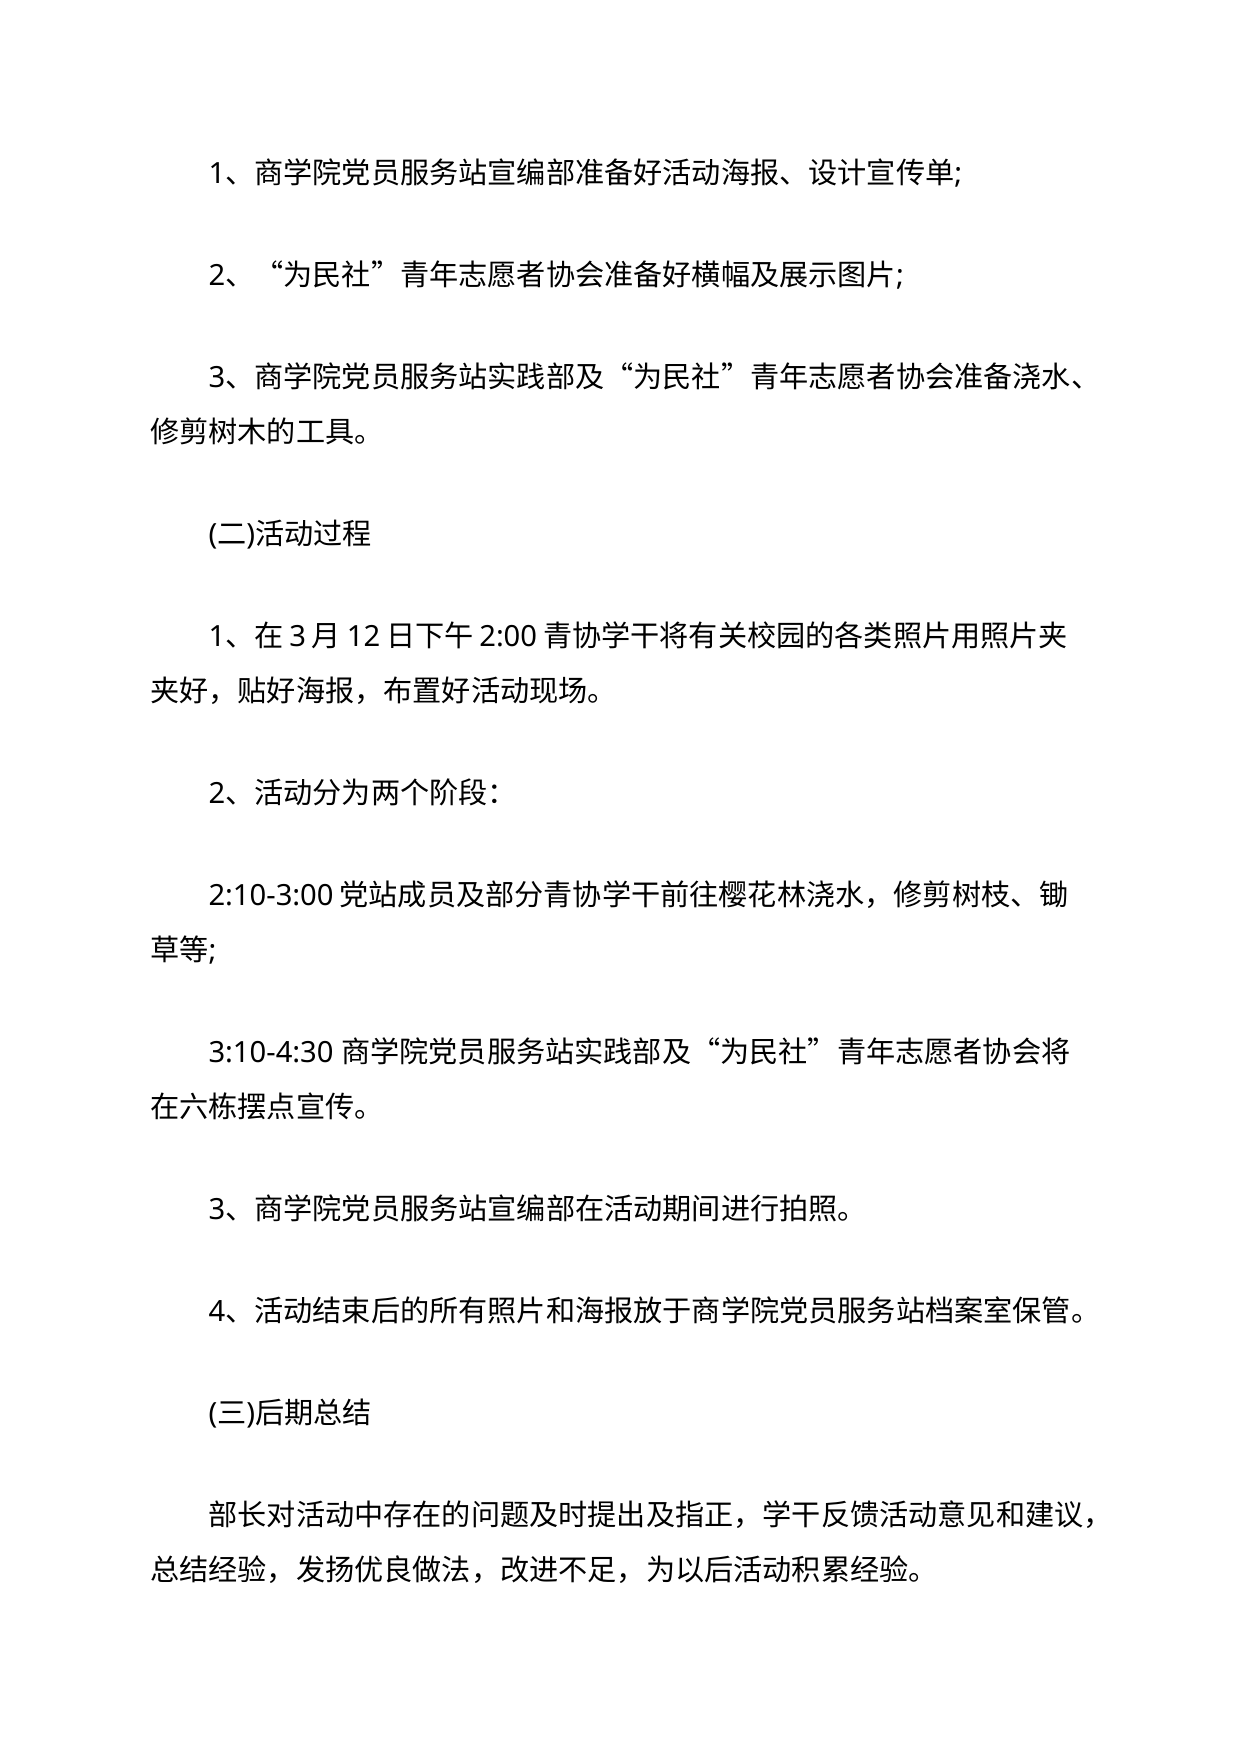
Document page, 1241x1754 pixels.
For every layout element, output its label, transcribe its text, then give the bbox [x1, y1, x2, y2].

text 3、商学院党员服务站实践部及“为民社”青年志愿者协会准备浇水、修剪树木的工具。 [150, 354, 1090, 451]
text (三)后期总结 [150, 1389, 1090, 1432]
text 3、商学院党员服务站宣编部在活动期间进行拍照。 [150, 1185, 1090, 1228]
text 3:10-4:30 商学院党员服务站实践部及“为民社”青年志愿者协会将在六栋摆点宣传。 [150, 1028, 1090, 1126]
text 部长对活动中存在的问题及时提出及指正，学干反馈活动意见和建议，总结经验，发扬优良做法，改进不足，为以后活动积累经验。 [150, 1491, 1090, 1588]
text 1、商学院党员服务站宣编部准备好活动海报、设计宣传单; [150, 150, 1090, 192]
text (二)活动过程 [150, 511, 1090, 553]
text 2、“为民社”青年志愿者协会准备好横幅及展示图片; [150, 252, 1090, 294]
text 2、活动分为两个阶段： [150, 769, 1090, 812]
text 1、在3月12日下午2:00青协学干将有关校园的各类照片用照片夹夹好，贴好海报，布置好活动现场。 [150, 613, 1090, 710]
text 2:10-3:00党站成员及部分青协学干前往樱花林浇水，修剪树枝、锄草等; [150, 871, 1090, 969]
text 4、活动结束后的所有照片和海报放于商学院党员服务站档案室保管。 [150, 1287, 1090, 1329]
